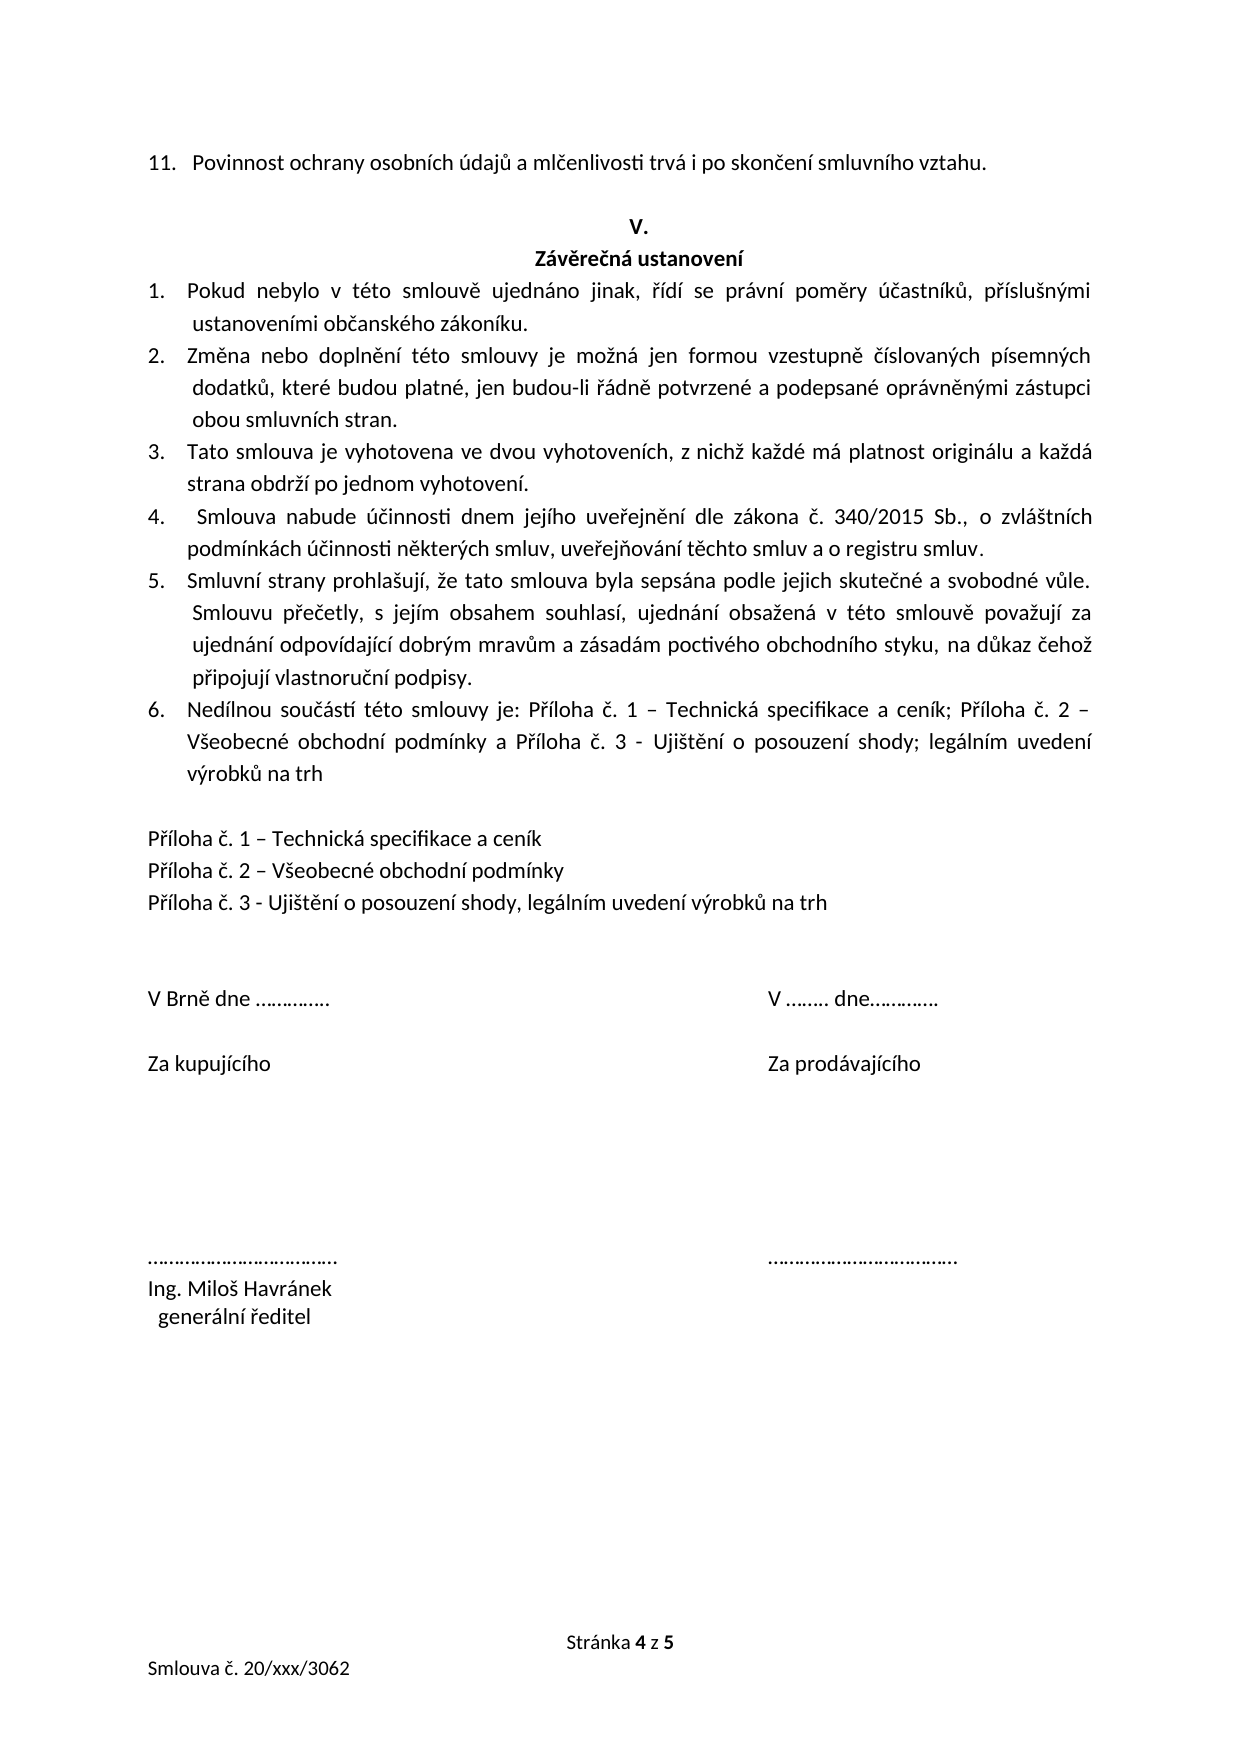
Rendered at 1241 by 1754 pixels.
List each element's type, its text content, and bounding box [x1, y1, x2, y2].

text ……………………………… ……………………………… [148, 1242, 1092, 1270]
list Změna nebo doplnění této smlouvy je možná jen formou vzestupně číslovaných písemných dodatků, které budou platné, jen budou-li řádně potvrzené a podepsané oprávněnými zástupci obou smluvních stran. [148, 341, 1092, 433]
list Smlouva nabude účinnosti dnem jejího uveřejnění dle zákona č. 340/2015 Sb., o zvláštních podmínkách účinnosti některých smluv, uveřejňování těchto smluv a o registru smluv. [148, 502, 1092, 562]
text Příloha č. 1 – Technická specifikace a ceník [148, 824, 1092, 852]
list Pokud nebylo v této smlouvě ujednáno jinak, řídí se právní poměry účastníků, příslušnými ustanoveními občanského zákoníku. [148, 276, 1092, 337]
text Příloha č. 2 – Všeobecné obchodní podmínky [148, 856, 1092, 884]
text Za kupujícího Za prodávajícího [148, 1049, 1092, 1077]
text Závěrečná ustanovení [185, 244, 1092, 272]
list Povinnost ochrany osobních údajů a mlčenlivosti trvá i po skončení smluvního vztahu. [148, 148, 1092, 176]
text Ing. Miloš Havránek [148, 1274, 1092, 1302]
list Tato smlouva je vyhotovena ve dvou vyhotoveních, z nichž každé má platnost originálu a každá strana obdrží po jednom vyhotovení. [148, 437, 1092, 498]
list Nedílnou součástí této smlouvy je: Příloha č. 1 – Technická specifikace a ceník; Příloha č. 2 – Všeobecné obchodní podmínky a Příloha č. 3 - Ujištění o posouzení shody; legálním uvedení výrobků na trh [148, 695, 1092, 787]
text V Brně dne ………….. V …….. dne…………. [148, 984, 1092, 1013]
list Smluvní strany prohlašují, že tato smlouva byla sepsána podle jejich skutečné a svobodné vůle. Smlouvu přečetly, s jejím obsahem souhlasí, ujednání obsažená v této smlouvě považují za ujednání odpovídající dobrým mravům a zásadám poctivého obchodního styku, na důkaz čehož připojují vlastnoruční podpisy. [148, 566, 1092, 691]
text V. [185, 212, 1092, 240]
text generální ředitel [148, 1302, 1092, 1330]
text Příloha č. 3 - Ujištění o posouzení shody, legálním uvedení výrobků na trh [148, 888, 1092, 916]
